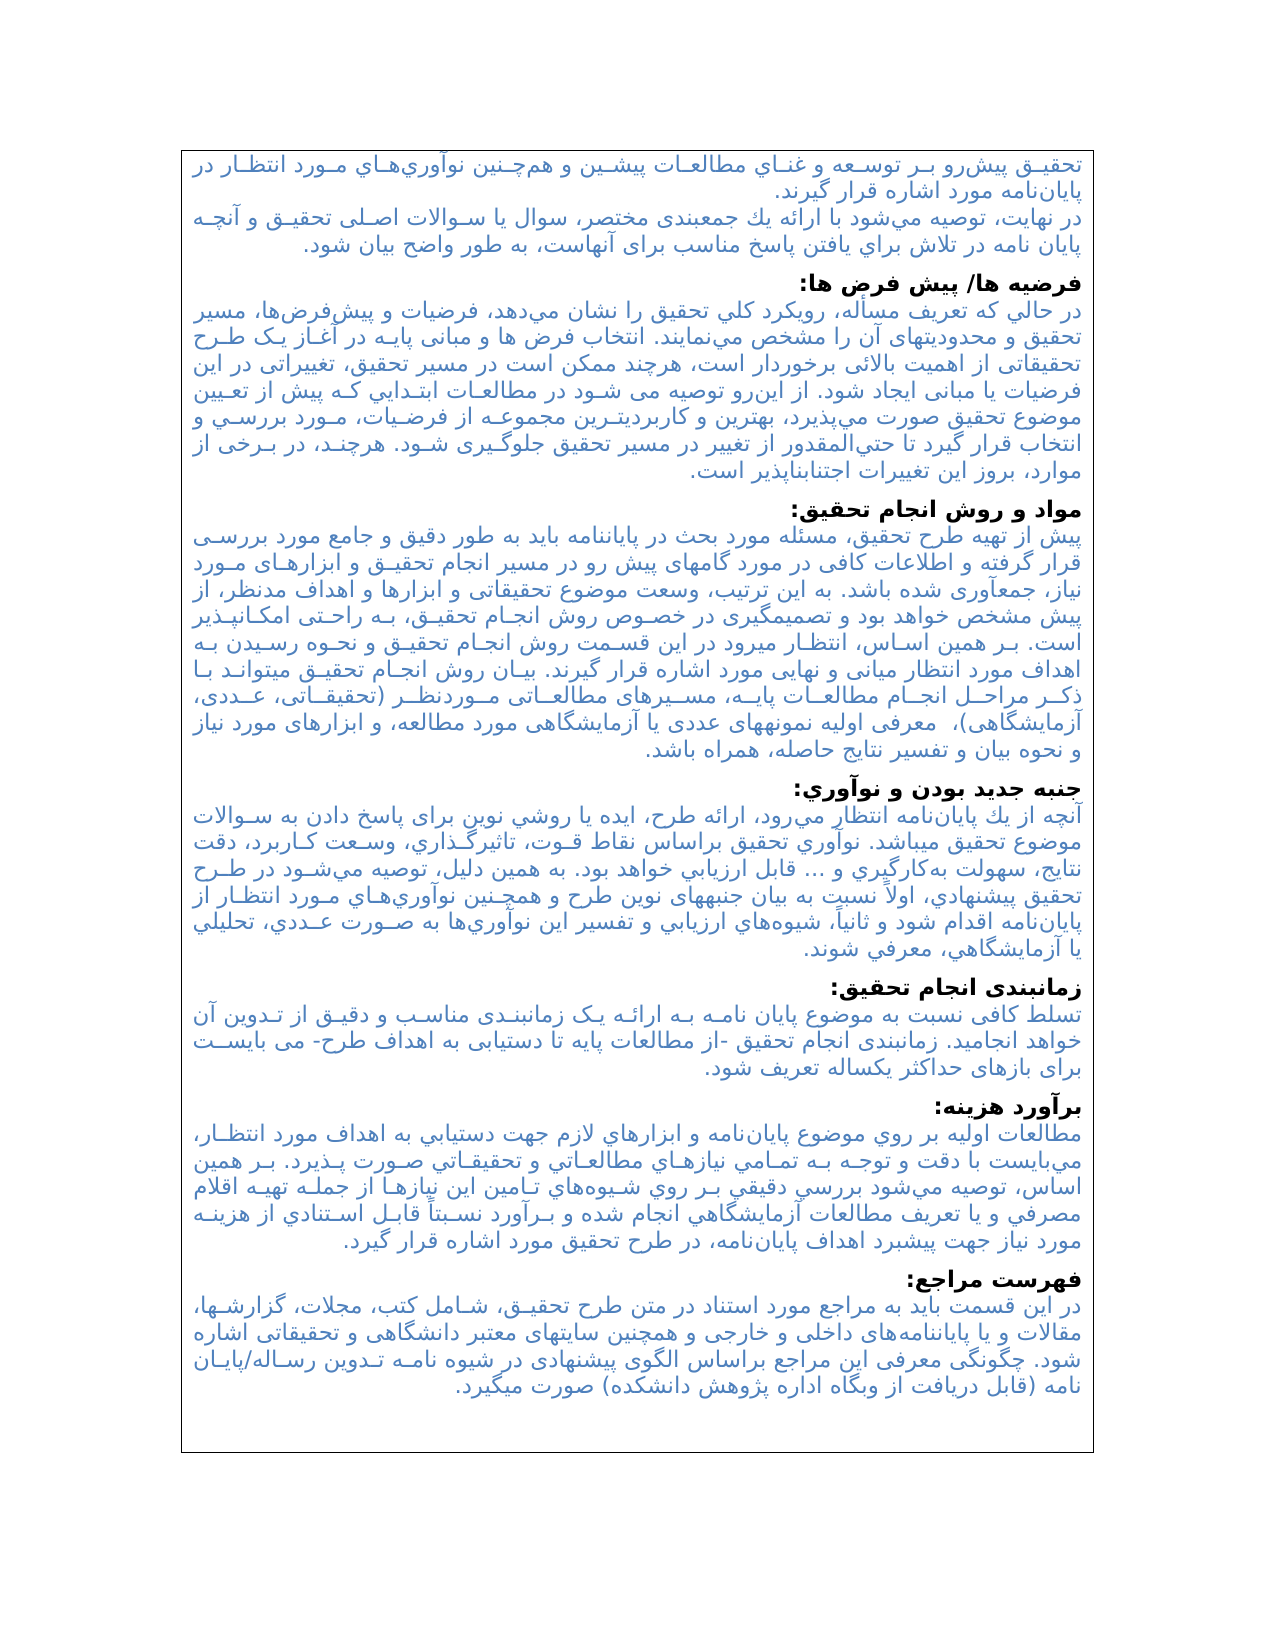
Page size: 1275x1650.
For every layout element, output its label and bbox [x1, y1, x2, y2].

table_cell [182, 151, 1093, 1452]
